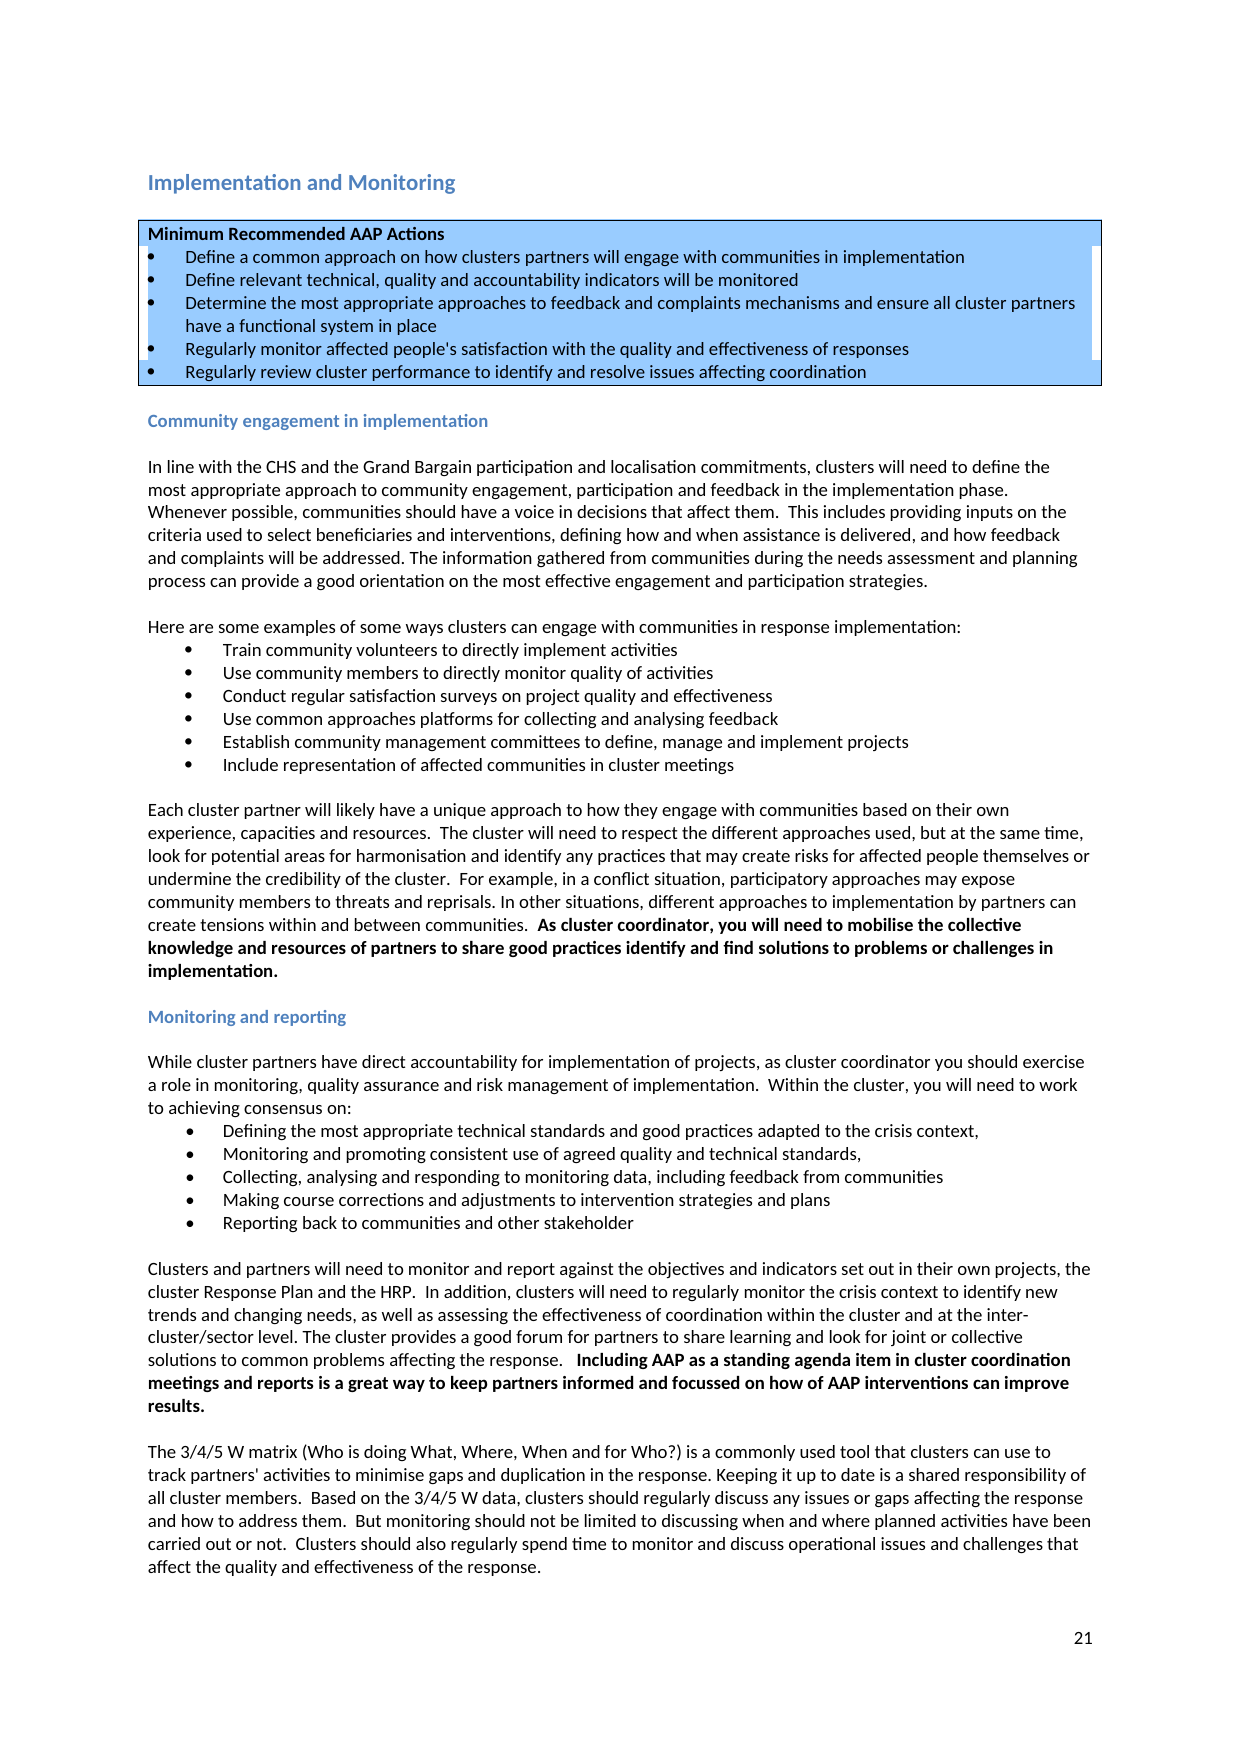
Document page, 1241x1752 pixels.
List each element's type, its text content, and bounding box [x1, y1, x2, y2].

text The 3/4/5 W matrix (Who is doing What, Where, When and for Who?) is a commonly used tool that clusters can use to track partners' activities to minimise gaps and duplication in the response. Keeping it up to date is a shared responsibility of all cluster members. Based on the 3/4/5 W data, clusters should regularly discuss any issues or gaps affecting the response and how to address them. But monitoring should not be limited to discussing when and where planned activities have been carried out or not. Clusters should also regularly spend time to monitor and discuss operational issues and challenges that affect the quality and effectiveness of the response. [148, 1440, 1092, 1578]
list Monitoring and promoting consistent use of agreed quality and technical standards, [185, 1142, 1092, 1165]
list Making course corrections and adjustments to intervention strategies and plans [185, 1188, 1092, 1211]
text Community engagement in implementation [148, 409, 1092, 432]
list Determine the most appropriate approaches to feedback and complaints mechanisms and ensure all cluster partners have a functional system in place [148, 291, 1092, 337]
list Regularly review cluster performance to identify and resolve issues affecting coordination [139, 357, 1101, 385]
list Define a common approach on how clusters partners will engage with communities in implementation [148, 246, 1092, 268]
text Clusters and partners will need to monitor and report against the objectives and indicators set out in their own projects, the cluster Response Plan and the HRP. In addition, clusters will need to regularly monitor the crisis context to identify new trends and changing needs, as well as assessing the effectiveness of coordination within the cluster and at the inter-cluster/sector level. The cluster provides a good forum for partners to share learning and look for joint or collective solutions to common problems affecting the response. Including AAP as a standing agenda item in cluster coordination meetings and reports is a great way to keep partners informed and focussed on how of AAP interventions can improve results. [148, 1257, 1092, 1417]
list Use common approaches platforms for collecting and analysing feedback [185, 707, 1092, 730]
list Conduct regular satisfaction surveys on project quality and effectiveness [185, 684, 1092, 707]
text Monitoring and reporting [148, 1005, 1092, 1028]
list Establish community management committees to define, manage and implement projects [185, 730, 1092, 753]
list Collecting, analysing and responding to monitoring data, including feedback from communities [185, 1165, 1092, 1188]
text While cluster partners have direct accountability for implementation of projects, as cluster coordinator you should exercise a role in monitoring, quality assurance and risk management of implementation. Within the cluster, you will need to work to achieving consensus on: [148, 1051, 1092, 1119]
text In line with the CHS and the Grand Bargain participation and localisation commitments, clusters will need to define the most appropriate approach to community engagement, participation and feedback in the implementation phase. Whenever possible, communities should have a voice in decisions that affect them. This includes providing inputs on the criteria used to select beneficiaries and interventions, defining how and when assistance is delivered, and how feedback and complaints will be addressed. The information gathered from communities during the needs assessment and planning process can provide a good orientation on the most effective engagement and participation strategies. [148, 455, 1092, 592]
text Each cluster partner will likely have a unique approach to how they engage with communities based on their own experience, capacities and resources. The cluster will need to respect the different approaches used, but at the same time, look for potential areas for harmonisation and identify any practices that may create risks for affected people themselves or undermine the credibility of the cluster. For example, in a conflict situation, participatory approaches may expose community members to threats and reprisals. In other situations, different approaches to implementation by partners can create tensions within and between communities. As cluster coordinator, you will need to mobilise the collective knowledge and resources of partners to share good practices identify and find solutions to problems or challenges in implementation. [148, 799, 1092, 982]
text Here are some examples of some ways clusters can engage with communities in response implementation: [148, 615, 1092, 638]
subtitle Implementation and Monitoring [148, 168, 1092, 197]
list Regularly monitor affected people's satisfaction with the quality and effectiveness of responses [148, 337, 1092, 357]
list Defining the most appropriate technical standards and good practices adapted to the crisis context, [185, 1119, 1092, 1142]
list Train community volunteers to directly implement activities [185, 638, 1092, 661]
list Reporting back to communities and other stakeholder [185, 1211, 1092, 1234]
list Include representation of affected communities in cluster meetings [185, 753, 1092, 776]
list Define relevant technical, quality and accountability indicators will be monitored [148, 268, 1092, 291]
list Use community members to directly monitor quality of activities [185, 661, 1092, 684]
text Minimum Recommended AAP Actions [139, 221, 1101, 246]
